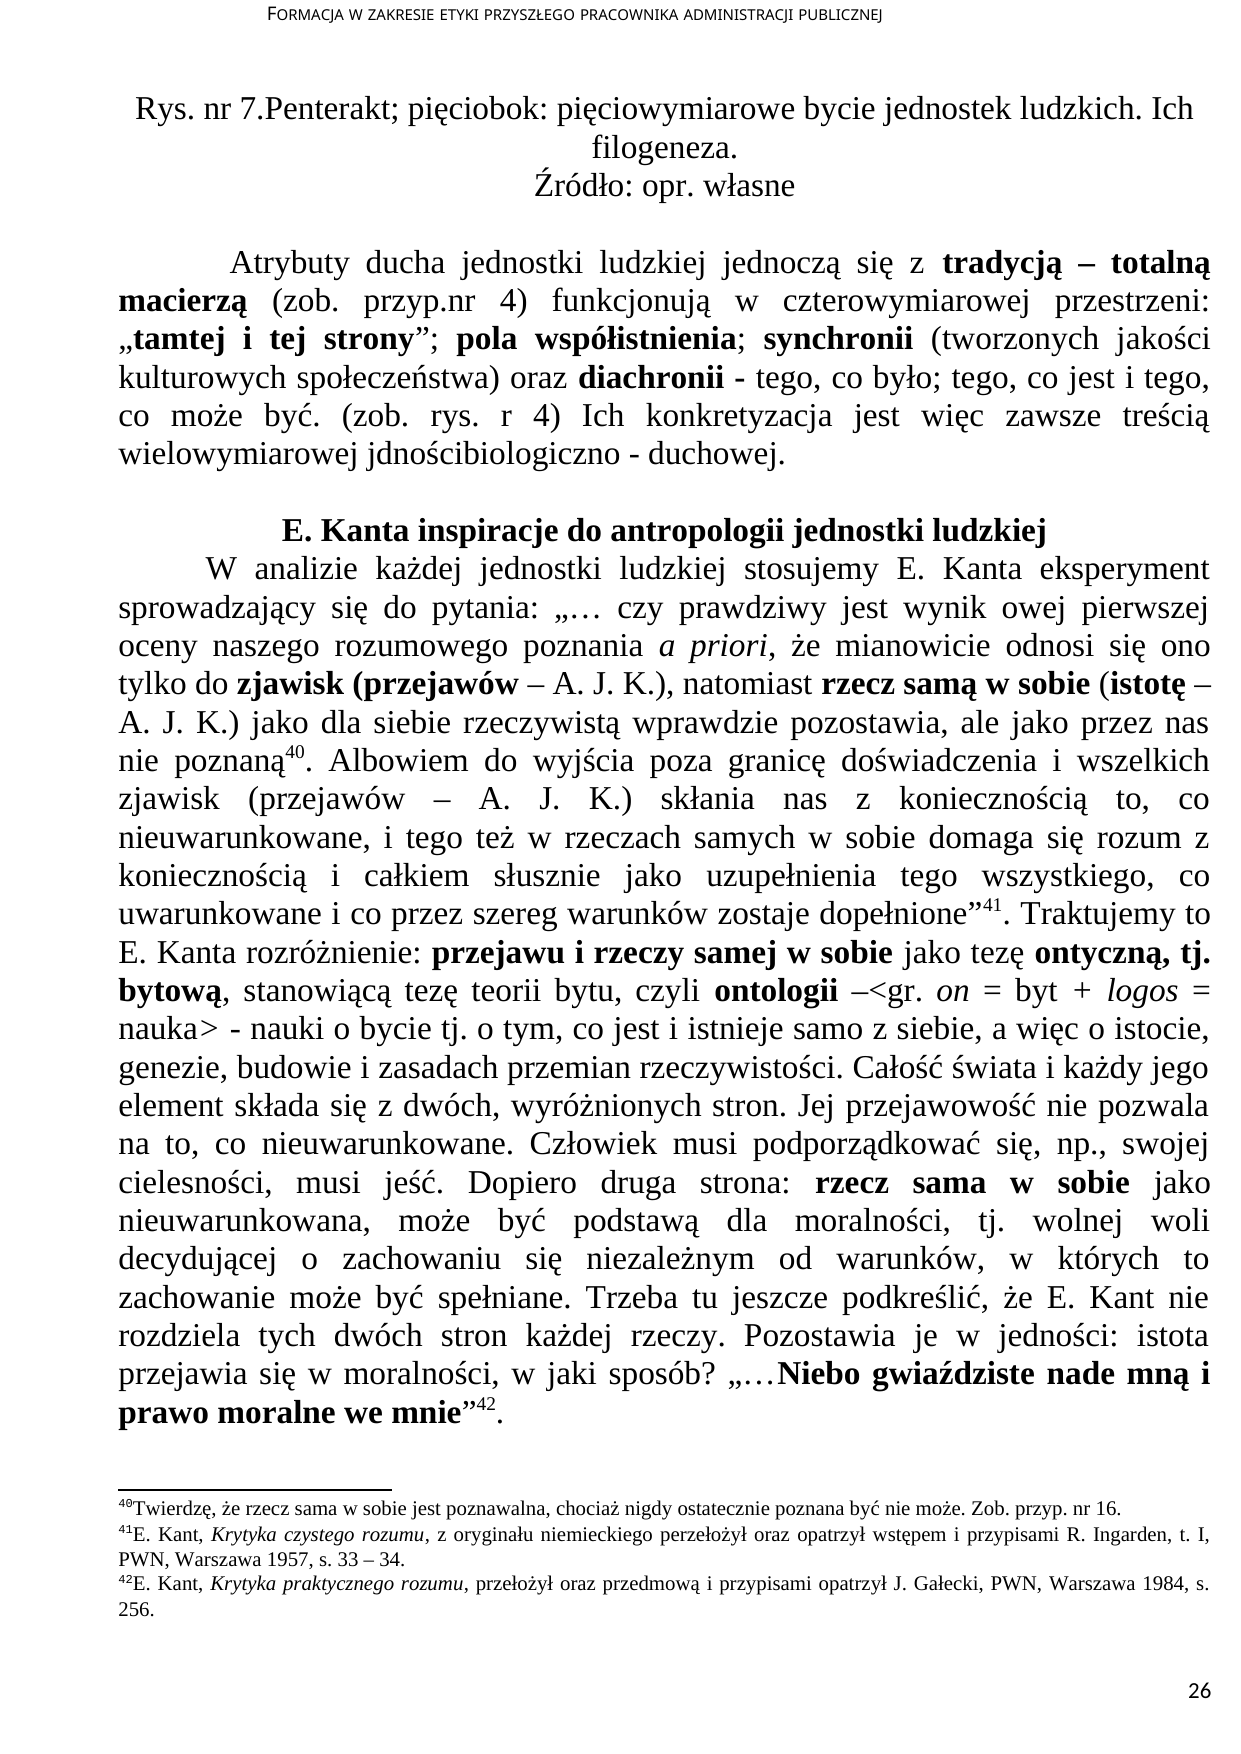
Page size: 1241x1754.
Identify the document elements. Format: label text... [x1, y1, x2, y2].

text Atrybuty ducha jednostki ludzkiej jednoczą się z tradycją – totalną macierzą (zob. przyp.nr 4) funkcjonują w czterowymiarowej przestrzeni: „tamtej i tej strony”; pola współistnienia; synchronii (tworzonych jakości kulturowych społeczeństwa) oraz diachronii - tego, co było; tego, co jest i tego, co może być. (zob. rys. r 4) Ich konkretyzacja jest więc zawsze treścią wielowymiarowej jdnościbiologiczno - duchowej. [118, 242, 1211, 472]
text W analizie każdej jednostki ludzkiej stosujemy E. Kanta eksperyment sprowadzający się do pytania: „… czy prawdziwy jest wynik owej pierwszej oceny naszego rozumowego poznania a priori, że mianowicie odnosi się ono tylko do zjawisk (przejawów – A. J. K.), natomiast rzecz samą w sobie (istotę – A. J. K.) jako dla siebie rzeczywistą wprawdzie pozostawia, ale jako przez nas nie poznaną. Albowiem do wyjścia poza granicę doświadczenia i wszelkich zjawisk (przejawów – A. J. K.) skłania nas z koniecznością to, co nieuwarunkowane, i tego też w rzeczach samych w sobie domaga się rozum z koniecznością i całkiem słusznie jako uzupełnienia tego wszystkiego, co uwarunkowane i co przez szereg warunków zostaje dopełnione”. Traktujemy to E. Kanta rozróżnienie: przejawu i rzeczy samej w sobie jako tezę ontyczną, tj. bytową, stanowiącą tezę teorii bytu, czyli ontologii –<gr. on = byt + logos = nauka> - nauki o bycie tj. o tym, co jest i istnieje samo z siebie, a więc o istocie, genezie, budowie i zasadach przemian rzeczywistości. Całość świata i każdy jego element składa się z dwóch, wyróżnionych stron. Jej przejawowość nie pozwala na to, co nieuwarunkowane. Człowiek musi podporządkować się, np., swojej cielesności, musi jeść. Dopiero druga strona: rzecz sama w sobie jako nieuwarunkowana, może być podstawą dla moralności, tj. wolnej woli decydującej o zachowaniu się niezależnym od warunków, w których to zachowanie może być spełniane. Trzeba tu jeszcze podkreślić, że E. Kant nie rozdziela tych dwóch stron każdej rzeczy. Pozostawia je w jedności: istota przejawia się w moralności, w jaki sposób? „…Niebo gwiaździste nade mną i prawo moralne we mnie”. [118, 549, 1211, 1430]
text Rys. nr 7.Penterakt; pięciobok: pięciowymiarowe bycie jednostek ludzkich. Ich filogeneza. [118, 89, 1211, 165]
text E. Kanta inspiracje do antropologii jednostki ludzkiej [118, 510, 1211, 549]
text Źródło: opr. własne [118, 165, 1211, 204]
